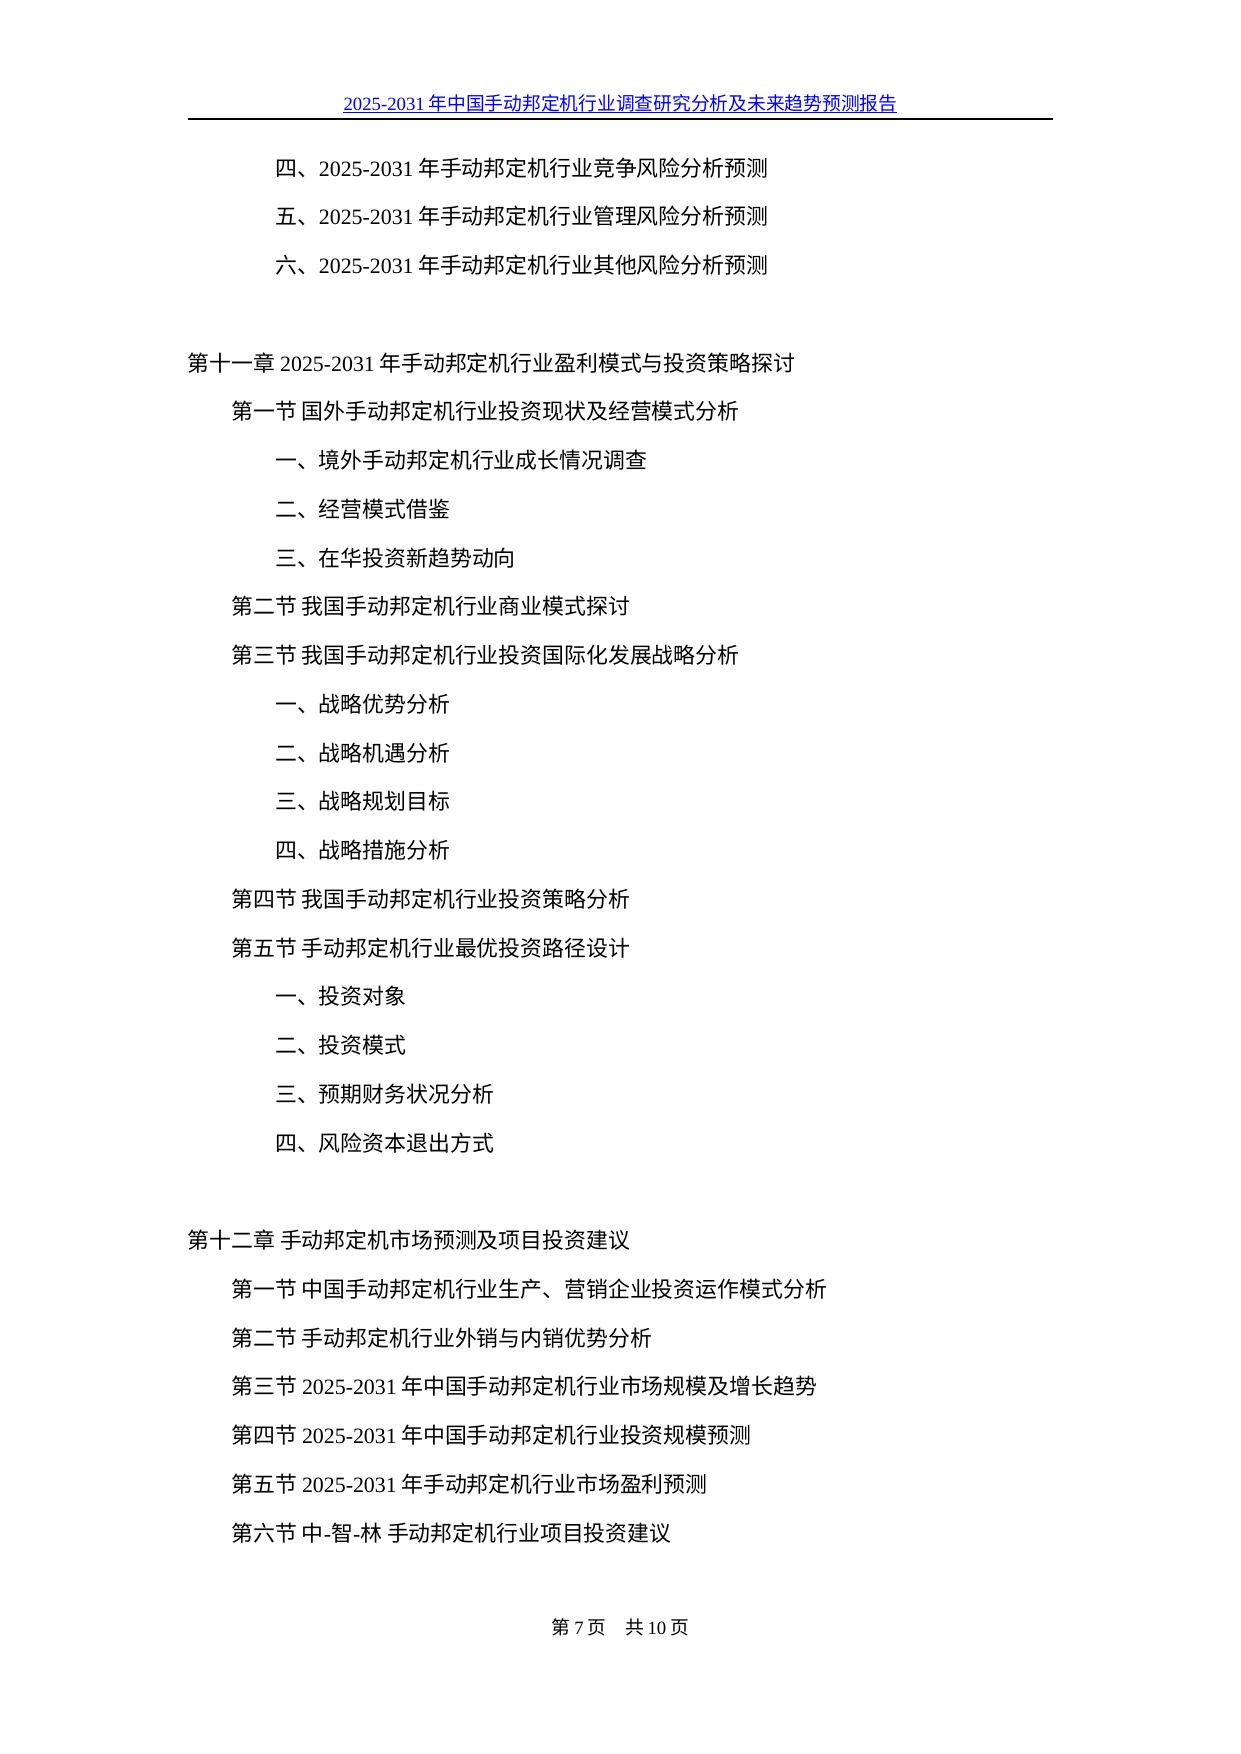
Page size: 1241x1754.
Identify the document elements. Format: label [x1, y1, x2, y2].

text [187, 150, 1053, 1548]
